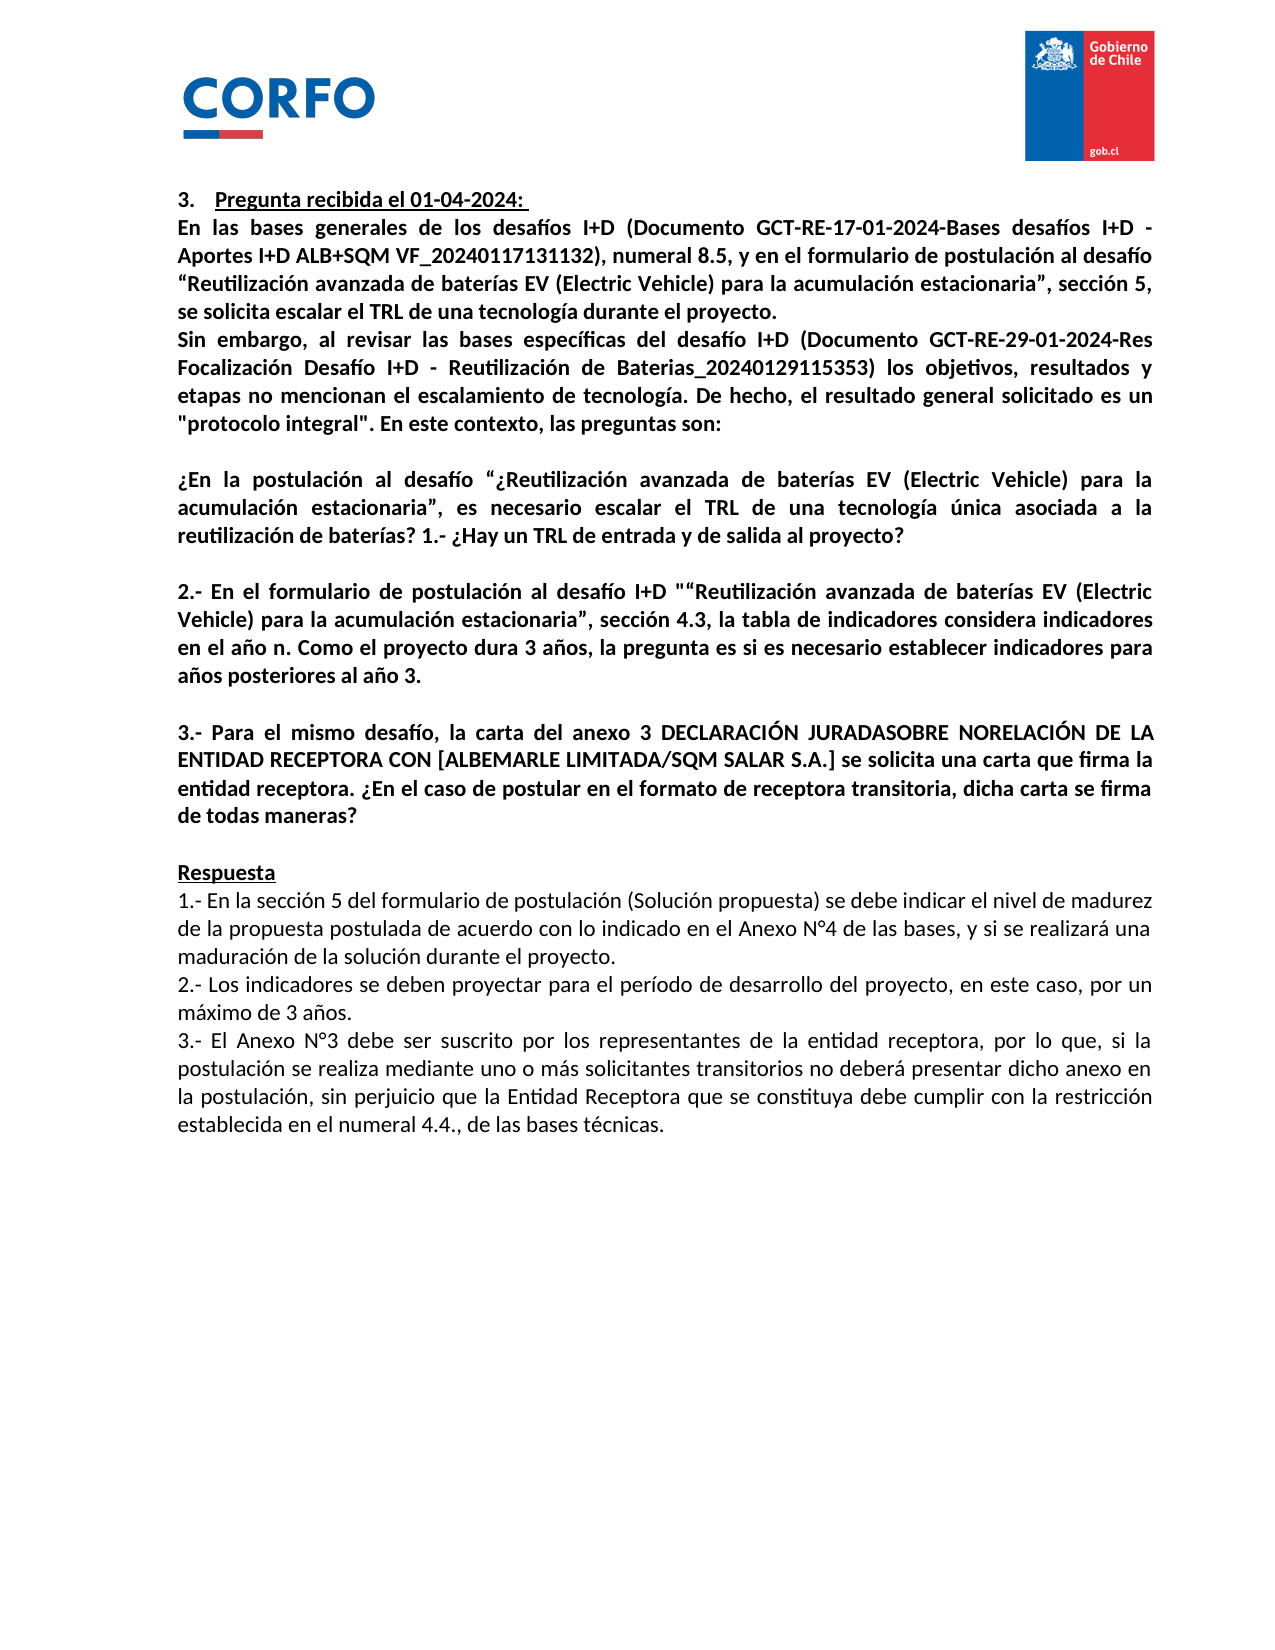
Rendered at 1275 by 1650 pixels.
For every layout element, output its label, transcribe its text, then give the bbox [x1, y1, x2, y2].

text Respuesta [177, 858, 1154, 886]
text Sin embargo, al revisar las bases específicas del desafío I+D (Documento GCT-RE-29-01-2024-Res Focalización Desafío I+D - Reutilización de Baterias_20240129115353) los objetivos, resultados y etapas no mencionan el escalamiento de tecnología. De hecho, el resultado general solicitado es un "protocolo integral". En este contexto, las preguntas son: [177, 325, 1154, 437]
text 2.- En el formulario de postulación al desafío I+D "“Reutilización avanzada de baterías EV (Electric Vehicle) para la acumulación estacionaria”, sección 4.3, la tabla de indicadores considera indicadores en el año n. Como el proyecto dura 3 años, la pregunta es si es necesario establecer indicadores para años posteriores al año 3. [177, 577, 1154, 689]
text ¿En la postulación al desafío “¿Reutilización avanzada de baterías EV (Electric Vehicle) para la acumulación estacionaria”, es necesario escalar el TRL de una tecnología única asociada a la reutilización de baterías? 1.- ¿Hay un TRL de entrada y de salida al proyecto? [177, 465, 1154, 549]
list Pregunta recibida el 01-04-2024: [177, 185, 1154, 213]
picture [1025, 30, 1155, 161]
text 3.- El Anexo N°3 debe ser suscrito por los representantes de la entidad receptora, por lo que, si la postulación se realiza mediante uno o más solicitantes transitorios no deberá presentar dicho anexo en la postulación, sin perjuicio que la Entidad Receptora que se constituya debe cumplir con la restricción establecida en el numeral 4.4., de las bases técnicas. [177, 1026, 1154, 1138]
picture [177, 41, 382, 175]
text En las bases generales de los desafíos I+D (Documento GCT-RE-17-01-2024-Bases desafíos I+D - Aportes I+D ALB+SQM VF_20240117131132), numeral 8.5, y en el formulario de postulación al desafío “Reutilización avanzada de baterías EV (Electric Vehicle) para la acumulación estacionaria”, sección 5, se solicita escalar el TRL de una tecnología durante el proyecto. [177, 213, 1154, 325]
text 1.- En la sección 5 del formulario de postulación (Solución propuesta) se debe indicar el nivel de madurez de la propuesta postulada de acuerdo con lo indicado en el Anexo N°4 de las bases, y si se realizará una maduración de la solución durante el proyecto. [177, 886, 1154, 970]
text 3.- Para el mismo desafío, la carta del anexo 3 DECLARACIÓN JURADASOBRE NORELACIÓN DE LA ENTIDAD RECEPTORA CON [ALBEMARLE LIMITADA/SQM SALAR S.A.] se solicita una carta que firma la entidad receptora. ¿En el caso de postular en el formato de receptora transitoria, dicha carta se firma de todas maneras? [177, 718, 1154, 830]
text 2.- Los indicadores se deben proyectar para el período de desarrollo del proyecto, en este caso, por un máximo de 3 años. [177, 970, 1154, 1026]
